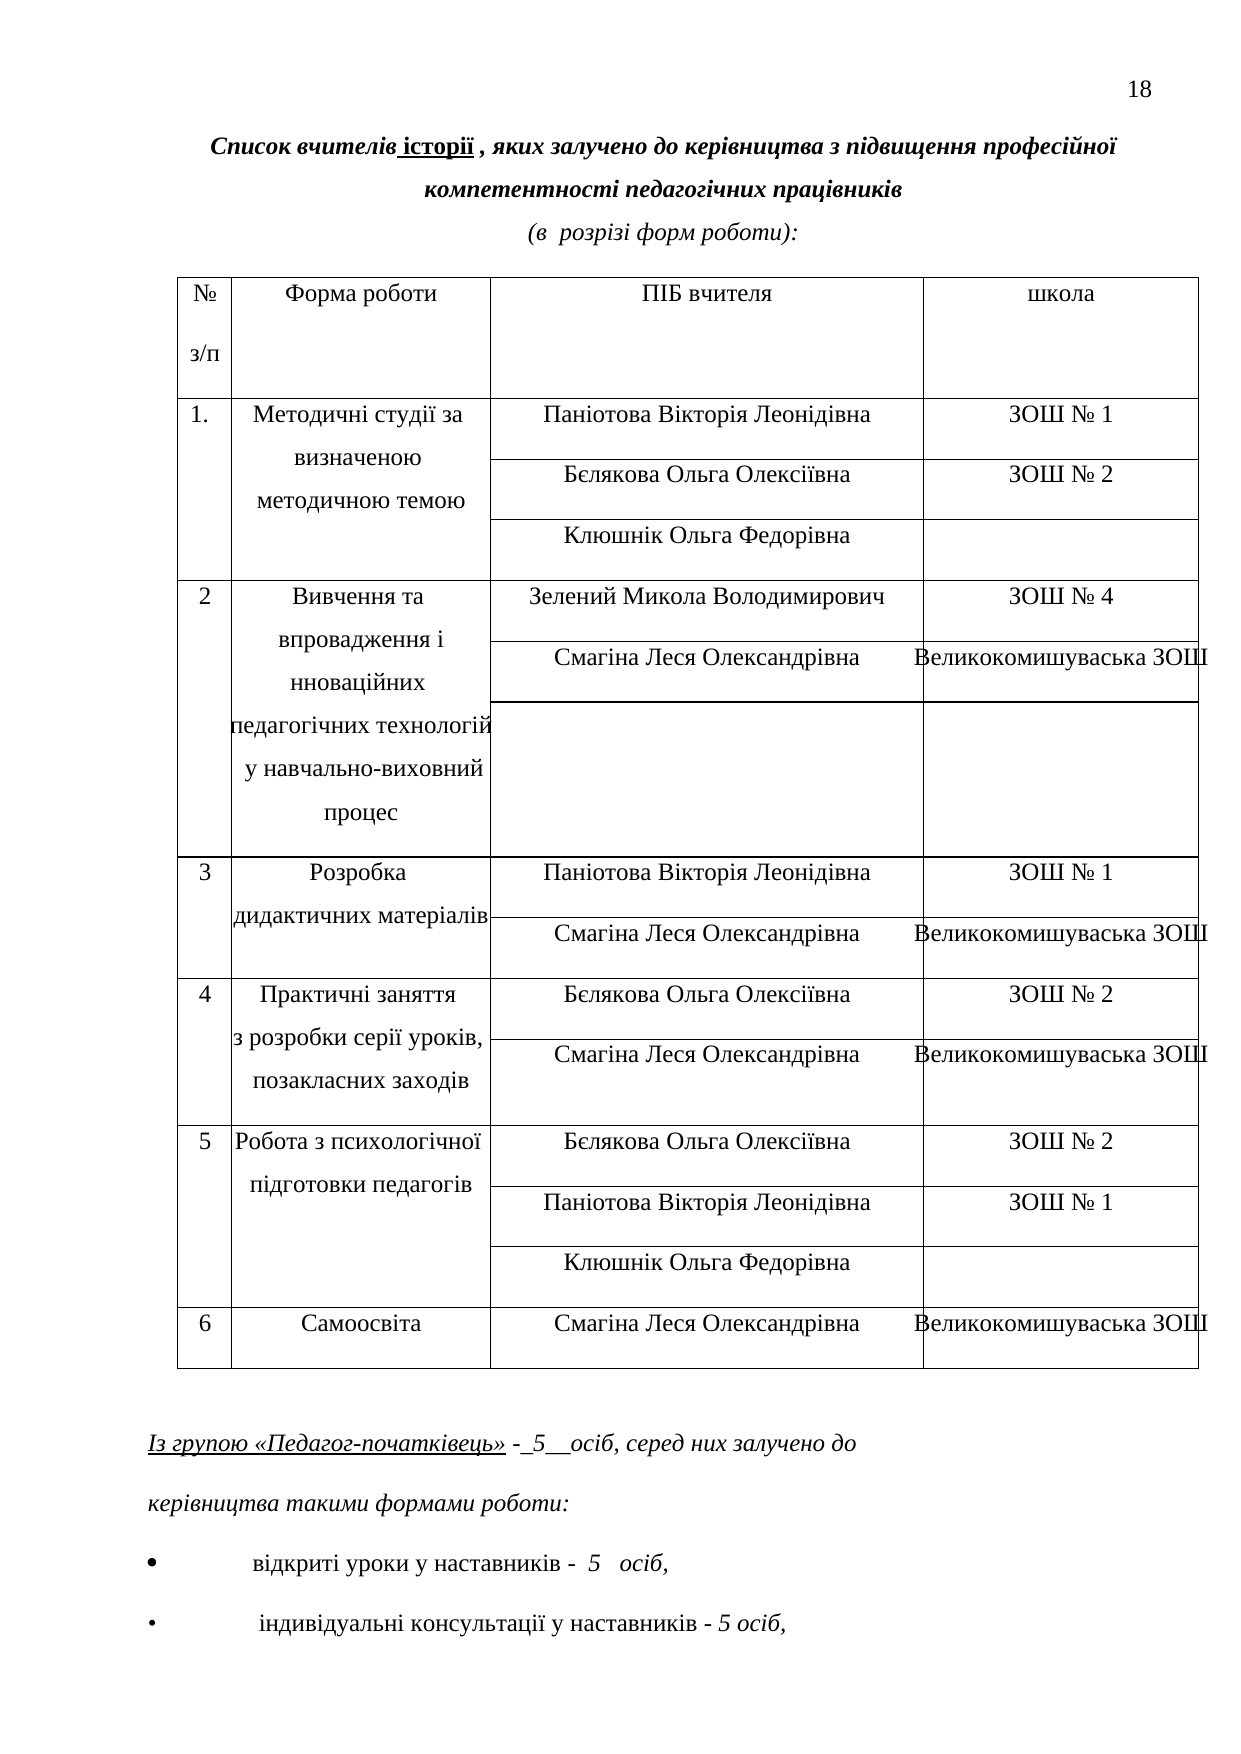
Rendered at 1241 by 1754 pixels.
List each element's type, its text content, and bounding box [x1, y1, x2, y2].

table_cell Великокомишуваська ЗОШ [924, 642, 1198, 701]
table_cell 4 [178, 979, 231, 1125]
table_cell Клюшнік Ольга Федорівна [491, 520, 923, 580]
table_header № з/п [178, 278, 231, 398]
table_cell ЗОШ № 1 [924, 399, 1198, 458]
table_cell ЗОШ № 4 [924, 581, 1198, 641]
text Із групою «Педагог-початківець» -_5__осіб, серед них залучено до [148, 1428, 1181, 1457]
table_cell 2 [178, 581, 231, 856]
table_cell 3 [178, 858, 231, 978]
table_cell ЗОШ № 1 [924, 858, 1198, 917]
table_cell Паніотова Вікторія Леонідівна [491, 1187, 923, 1246]
table_cell Вивчення та впровадження і нноваційних педагогічних технологій у навчально-виховний процес [232, 581, 490, 856]
table_cell ЗОШ № 1 [924, 1187, 1198, 1246]
table_cell Бєлякова Ольга Олексіївна [491, 979, 923, 1038]
table_cell Самоосвіта [232, 1308, 490, 1368]
text Список вчителів історії , яких залучено до керівництва з підвищення професійної компетентності педагогічних працівників [148, 131, 1181, 203]
table_cell Паніотова Вікторія Леонідівна [491, 858, 923, 917]
table_cell [924, 1247, 1198, 1307]
table_cell ЗОШ № 2 [924, 979, 1198, 1038]
table_cell Великокомишуваська ЗОШ [924, 1308, 1198, 1368]
text (в розрізі форм роботи): [148, 217, 1181, 246]
table_cell [924, 520, 1198, 580]
table_cell Робота з психологічної підготовки педагогів [232, 1126, 490, 1307]
table_cell [491, 703, 923, 856]
table_header Форма роботи [232, 278, 490, 398]
table_cell Бєлякова Ольга Олексіївна [491, 1126, 923, 1186]
table_cell Смагіна Леся Олександрівна [491, 918, 923, 978]
table_cell Паніотова Вікторія Леонідівна [491, 399, 923, 458]
table_cell Клюшнік Ольга Федорівна [491, 1247, 923, 1307]
list відкриті уроки у наставників - 5 осіб, [148, 1548, 1181, 1577]
table_cell Смагіна Леся Олександрівна [491, 1308, 923, 1368]
table_cell ЗОШ № 2 [924, 460, 1198, 519]
table_cell Смагіна Леся Олександрівна [491, 1040, 923, 1125]
table_cell Розробка дидактичних матеріалів [232, 858, 490, 978]
table_cell Бєлякова Ольга Олексіївна [491, 460, 923, 519]
table_cell Практичні заняття з розробки серії уроків, позакласних заходів [232, 979, 490, 1125]
list індивідуальні консультації у наставників - 5 осіб, [148, 1608, 1181, 1637]
table_cell Великокомишуваська ЗОШ [924, 1040, 1198, 1125]
table_cell 5 [178, 1126, 231, 1307]
table_cell ЗОШ № 2 [924, 1126, 1198, 1186]
table_cell [924, 703, 1198, 856]
table_cell [178, 399, 231, 580]
text керівництва такими формами роботи: [148, 1488, 1181, 1517]
table_cell Смагіна Леся Олександрівна [491, 642, 923, 701]
table_header ПІБ вчителя [491, 278, 923, 398]
table_cell Методичні студії за визначеною методичною темою [232, 399, 490, 580]
table_cell Великокомишуваська ЗОШ [924, 918, 1198, 978]
table_header школа [924, 278, 1198, 398]
table_cell Зелений Микола Володимирович [491, 581, 923, 641]
table_cell 6 [178, 1308, 231, 1368]
